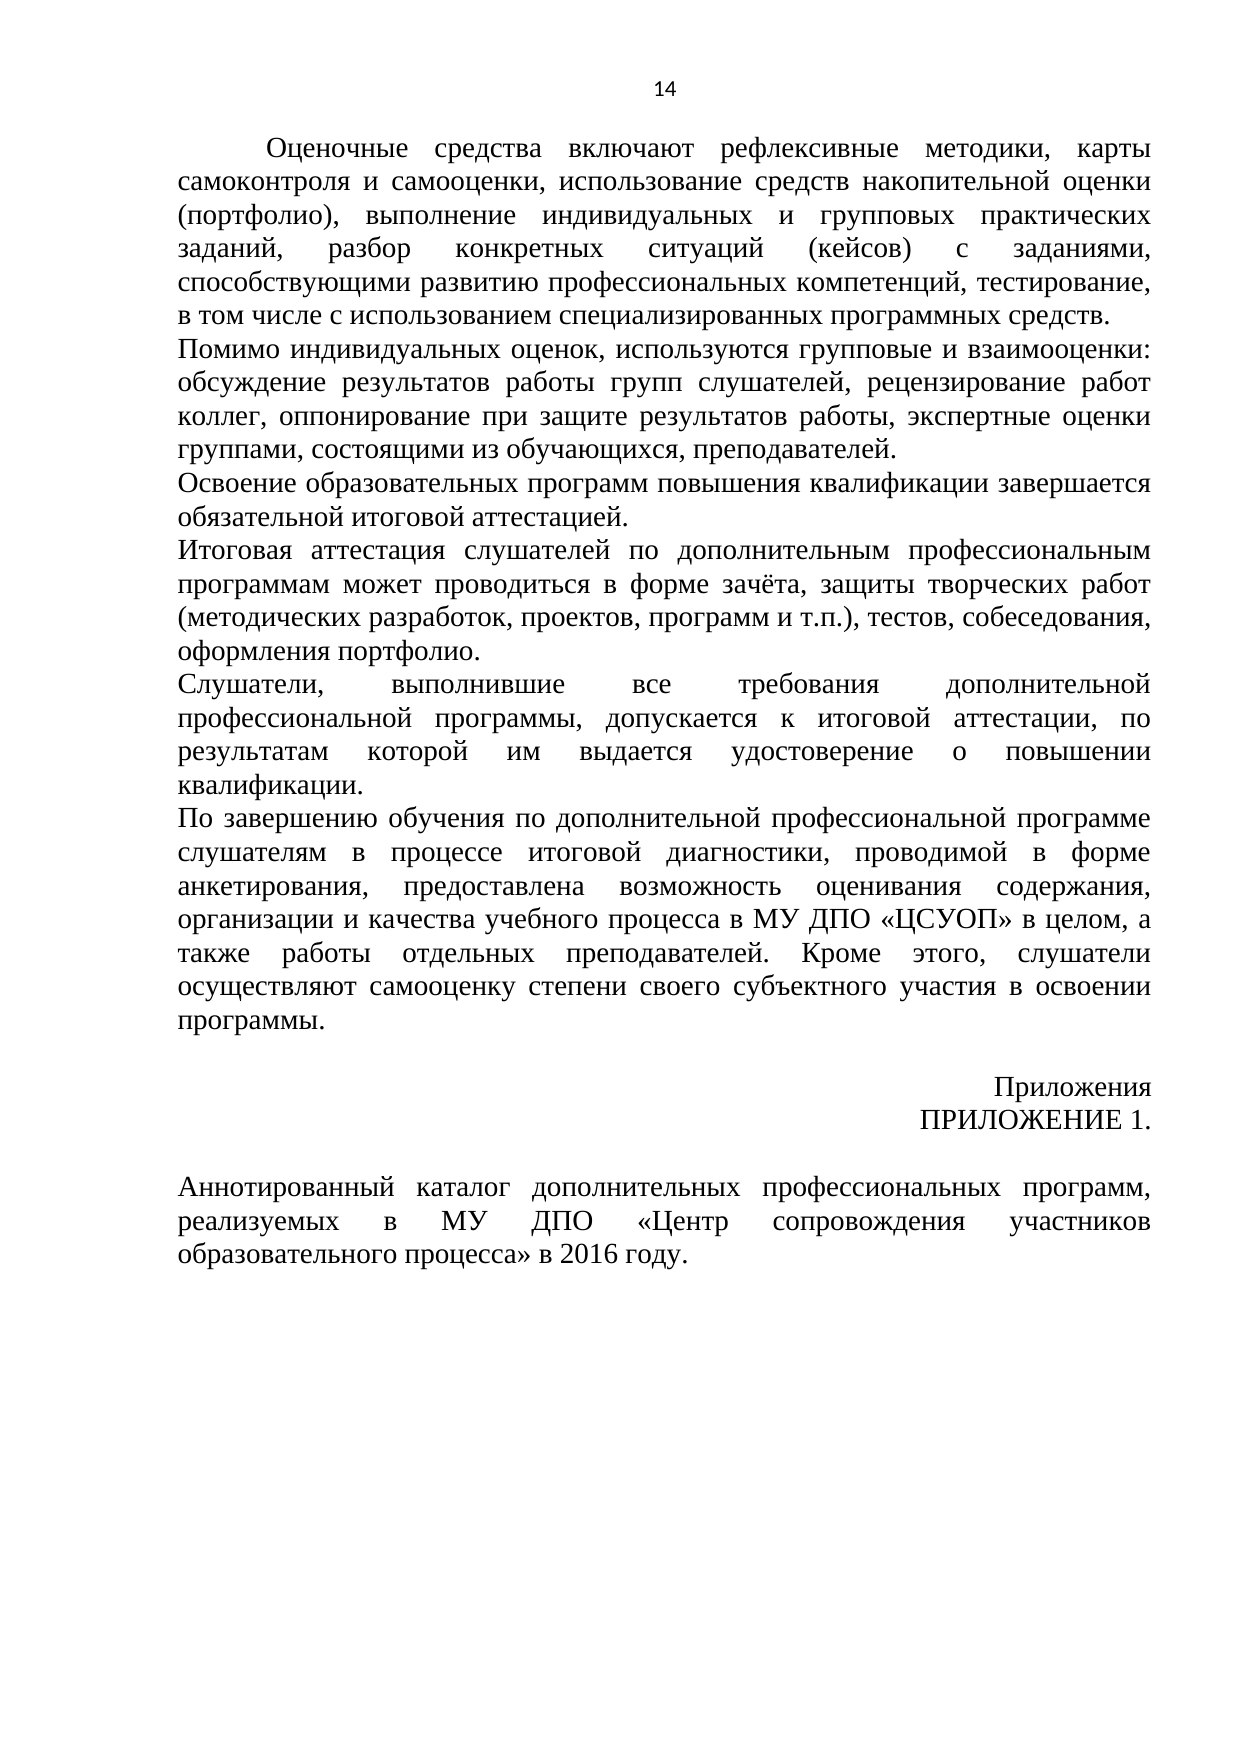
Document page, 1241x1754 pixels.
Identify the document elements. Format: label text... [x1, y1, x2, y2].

text По завершению обучения по дополнительной профессиональной программе слушателям в процессе итоговой диагностики, проводимой в форме анкетирования, предоставлена возможность оценивания содержания, организации и качества учебного процесса в МУ ДПО «ЦСУОП» в целом, а также работы отдельных преподавателей. Кроме этого, слушатели осуществляют самооценку степени своего субъектного участия в освоении программы. [177, 801, 1152, 1035]
text Оценочные средства включают рефлексивные методики, карты самоконтроля и самооценки, использование средств накопительной оценки (портфолио), выполнение индивидуальных и групповых практических заданий, разбор конкретных ситуаций (кейсов) с заданиями, способствующими развитию профессиональных компетенций, тестирование, в том числе с использованием специализированных программных средств. [177, 130, 1152, 331]
text Слушатели, выполнившие все требования дополнительной профессиональной программы, допускается к итоговой аттестации, по результатам которой им выдается удостоверение о повышении квалификации. [177, 666, 1152, 801]
text Освоение образовательных программ повышения квалификации завершается обязательной итоговой аттестацией. [177, 465, 1152, 532]
text Приложения [177, 1069, 1152, 1102]
text Итоговая аттестация слушателей по дополнительным профессиональным программам может проводиться в форме зачёта, защиты творческих работ (методических разработок, проектов, программ и т.п.), тестов, собеседования, оформления портфолио. [177, 532, 1152, 666]
text Аннотированный каталог дополнительных профессиональных программ, реализуемых в МУ ДПО «Центр сопровождения участников образовательного процесса» в 2016 году. [177, 1169, 1152, 1270]
text ПРИЛОЖЕНИЕ 1. [177, 1102, 1152, 1136]
text Помимо индивидуальных оценок, используются групповые и взаимооценки: обсуждение результатов работы групп слушателей, рецензирование работ коллег, оппонирование при защите результатов работы, экспертные оценки группами, состоящими из обучающихся, преподавателей. [177, 331, 1152, 465]
